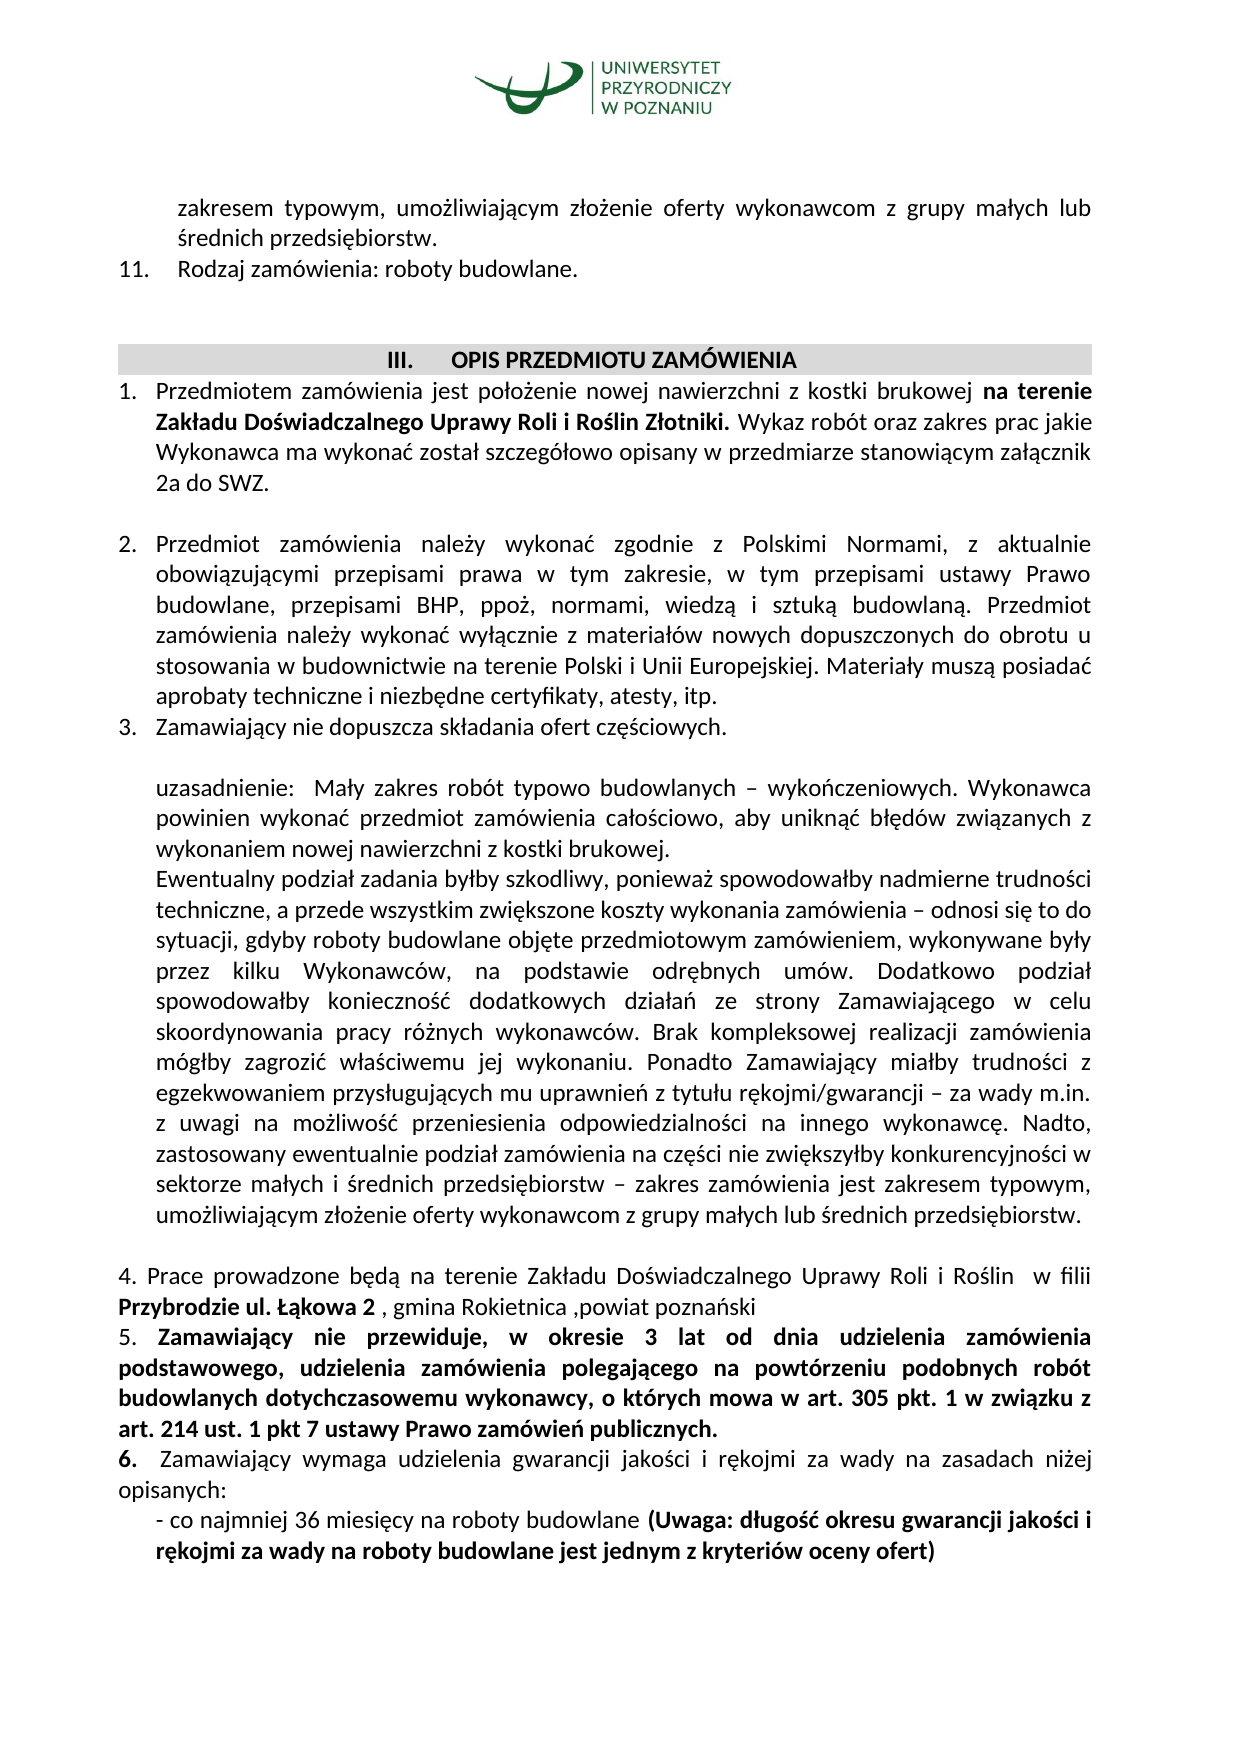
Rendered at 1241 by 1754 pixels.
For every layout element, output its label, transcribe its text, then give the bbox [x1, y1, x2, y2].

subtitle OPIS PRZEDMIOTU ZAMÓWIENIA [118, 344, 1092, 375]
list Zamawiający nie dopuszcza składania ofert częściowych. [118, 711, 1092, 741]
list Przedmiotem zamówienia jest położenie nowej nawierzchni z kostki brukowej na terenie Zakładu Doświadczalnego Uprawy Roli i Roślin Złotniki. Wykaz robót oraz zakres prac jakie Wykonawca ma wykonać został szczegółowo opisany w przedmiarze stanowiącym załącznik 2a do SWZ. [118, 375, 1092, 497]
text Ewentualny podział zadania byłby szkodliwy, ponieważ spowodowałby nadmierne trudności techniczne, a przede wszystkim zwiększone koszty wykonania zamówienia – odnosi się to do sytuacji, gdyby roboty budowlane objęte przedmiotowym zamówieniem, wykonywane były przez kilku Wykonawców, na podstawie odrębnych umów. Dodatkowo podział spowodowałby konieczność dodatkowych działań ze strony Zamawiającego w celu skoordynowania pracy różnych wykonawców. Brak kompleksowej realizacji zamówienia mógłby zagrozić właściwemu jej wykonaniu. Ponadto Zamawiający miałby trudności z egzekwowaniem przysługujących mu uprawnień z tytułu rękojmi/gwarancji – za wady m.in. z uwagi na możliwość przeniesienia odpowiedzialności na innego wykonawcę. Nadto, zastosowany ewentualnie podział zamówienia na części nie zwiększyłby konkurencyjności w sektorze małych i średnich przedsiębiorstw – zakres zamówienia jest zakresem typowym, umożliwiającym złożenie oferty wykonawcom z grupy małych lub średnich przedsiębiorstw. [156, 863, 1092, 1230]
list Rodzaj zamówienia: roboty budowlane. [118, 253, 1092, 283]
text 6. Zamawiający wymaga udzielenia gwarancji jakości i rękojmi za wady na zasadach niżej opisanych: [118, 1443, 1092, 1504]
list uzasadnienie: Mały zakres robót typowo budowlanych – wykończeniowych. Wykonawca powinien wykonać przedmiot zamówienia całościowo, aby uniknąć błędów związanych z wykonaniem nowej nawierzchni z kostki brukowej. [156, 772, 1092, 863]
text - co najmniej 36 miesięcy na roboty budowlane (Uwaga: długość okresu gwarancji jakości i rękojmi za wady na roboty budowlane jest jednym z kryteriów oceny ofert) [156, 1504, 1092, 1565]
list Przedmiot zamówienia należy wykonać zgodnie z Polskimi Normami, z aktualnie obowiązującymi przepisami prawa w tym zakresie, w tym przepisami ustawy Prawo budowlane, przepisami BHP, ppoż, normami, wiedzą i sztuką budowlaną. Przedmiot zamówienia należy wykonać wyłącznie z materiałów nowych dopuszczonych do obrotu u stosowania w budownictwie na terenie Polski i Unii Europejskiej. Materiały muszą posiadać aprobaty techniczne i niezbędne certyfikaty, atesty, itp. [118, 528, 1092, 711]
text 5. Zamawiający nie przewiduje, w okresie 3 lat od dnia udzielenia zamówienia podstawowego, udzielenia zamówienia polegającego na powtórzeniu podobnych robót budowlanych dotychczasowemu wykonawcy, o których mowa w art. 305 pkt. 1 w związku z art. 214 ust. 1 pkt 7 ustawy Prawo zamówień publicznych. [118, 1321, 1092, 1443]
text 4. Prace prowadzone będą na terenie Zakładu Doświadczalnego Uprawy Roli i Roślin w filii Przybrodzie ul. Łąkowa 2 , gmina Rokietnica ,powiat poznański [118, 1260, 1092, 1321]
picture [454, 28, 757, 150]
